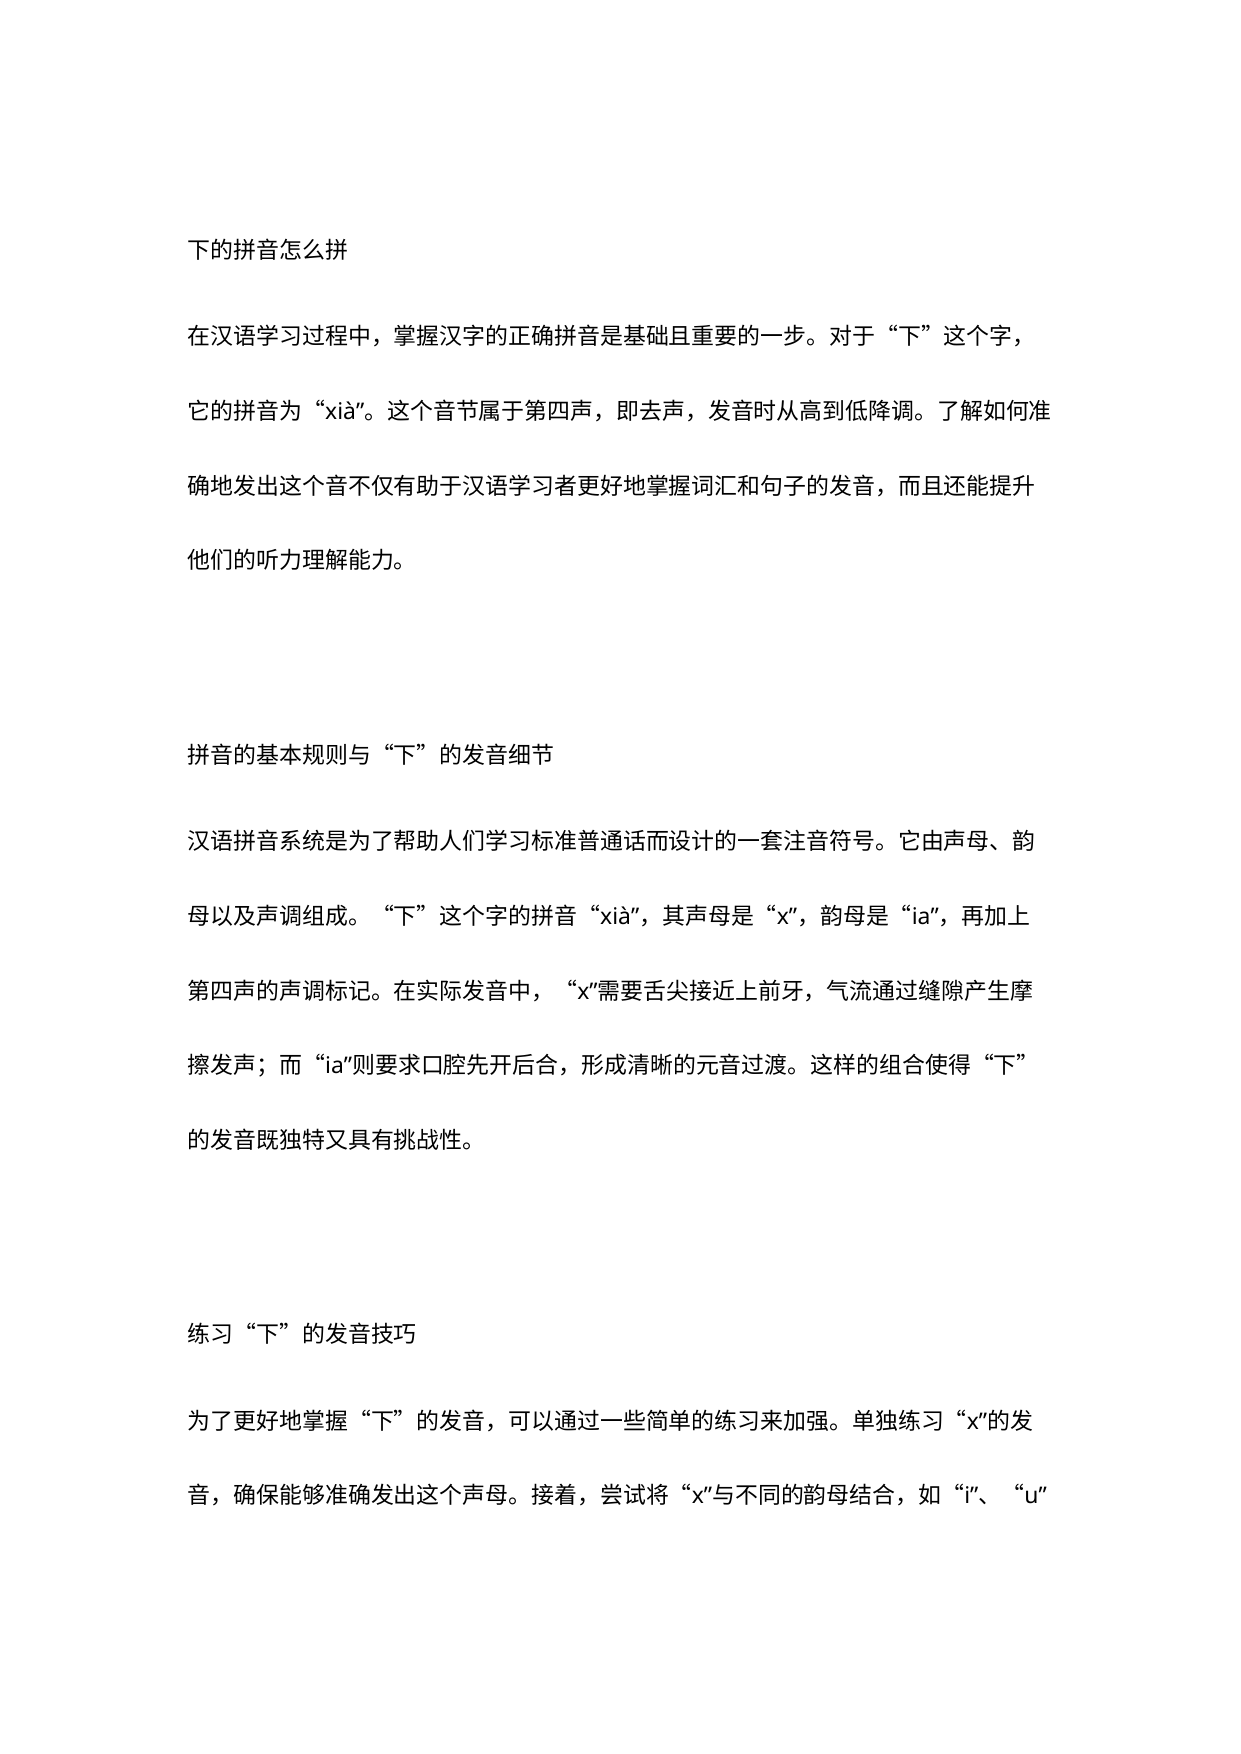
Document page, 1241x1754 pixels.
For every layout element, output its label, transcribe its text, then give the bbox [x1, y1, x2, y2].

text 在汉语学习过程中，掌握汉字的正确拼音是基础且重要的一步。对于“下”这个字，它的拼音为“xià”。这个音节属于第四声，即去声，发音时从高到低降调。了解如何准确地发出这个音不仅有助于汉语学习者更好地掌握词汇和句子的发音，而且还能提升他们的听力理解能力。 [187, 302, 1053, 591]
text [187, 1387, 1053, 1527]
text 下的拼音怎么拼 [187, 216, 1053, 281]
text 汉语拼音系统是为了帮助人们学习标准普通话而设计的一套注音符号。它由声母、韵母以及声调组成。“下”这个字的拼音“xià”，其声母是“x”，韵母是“ia”，再加上第四声的声调标记。在实际发音中，“x”需要舌尖接近上前牙，气流通过缝隙产生摩擦发声；而“ia”则要求口腔先开后合，形成清晰的元音过渡。这样的组合使得“下”的发音既独特又具有挑战性。 [187, 807, 1053, 1171]
text 练习“下”的发音技巧 [187, 1300, 1053, 1365]
text 拼音的基本规则与“下”的发音细节 [187, 721, 1053, 786]
